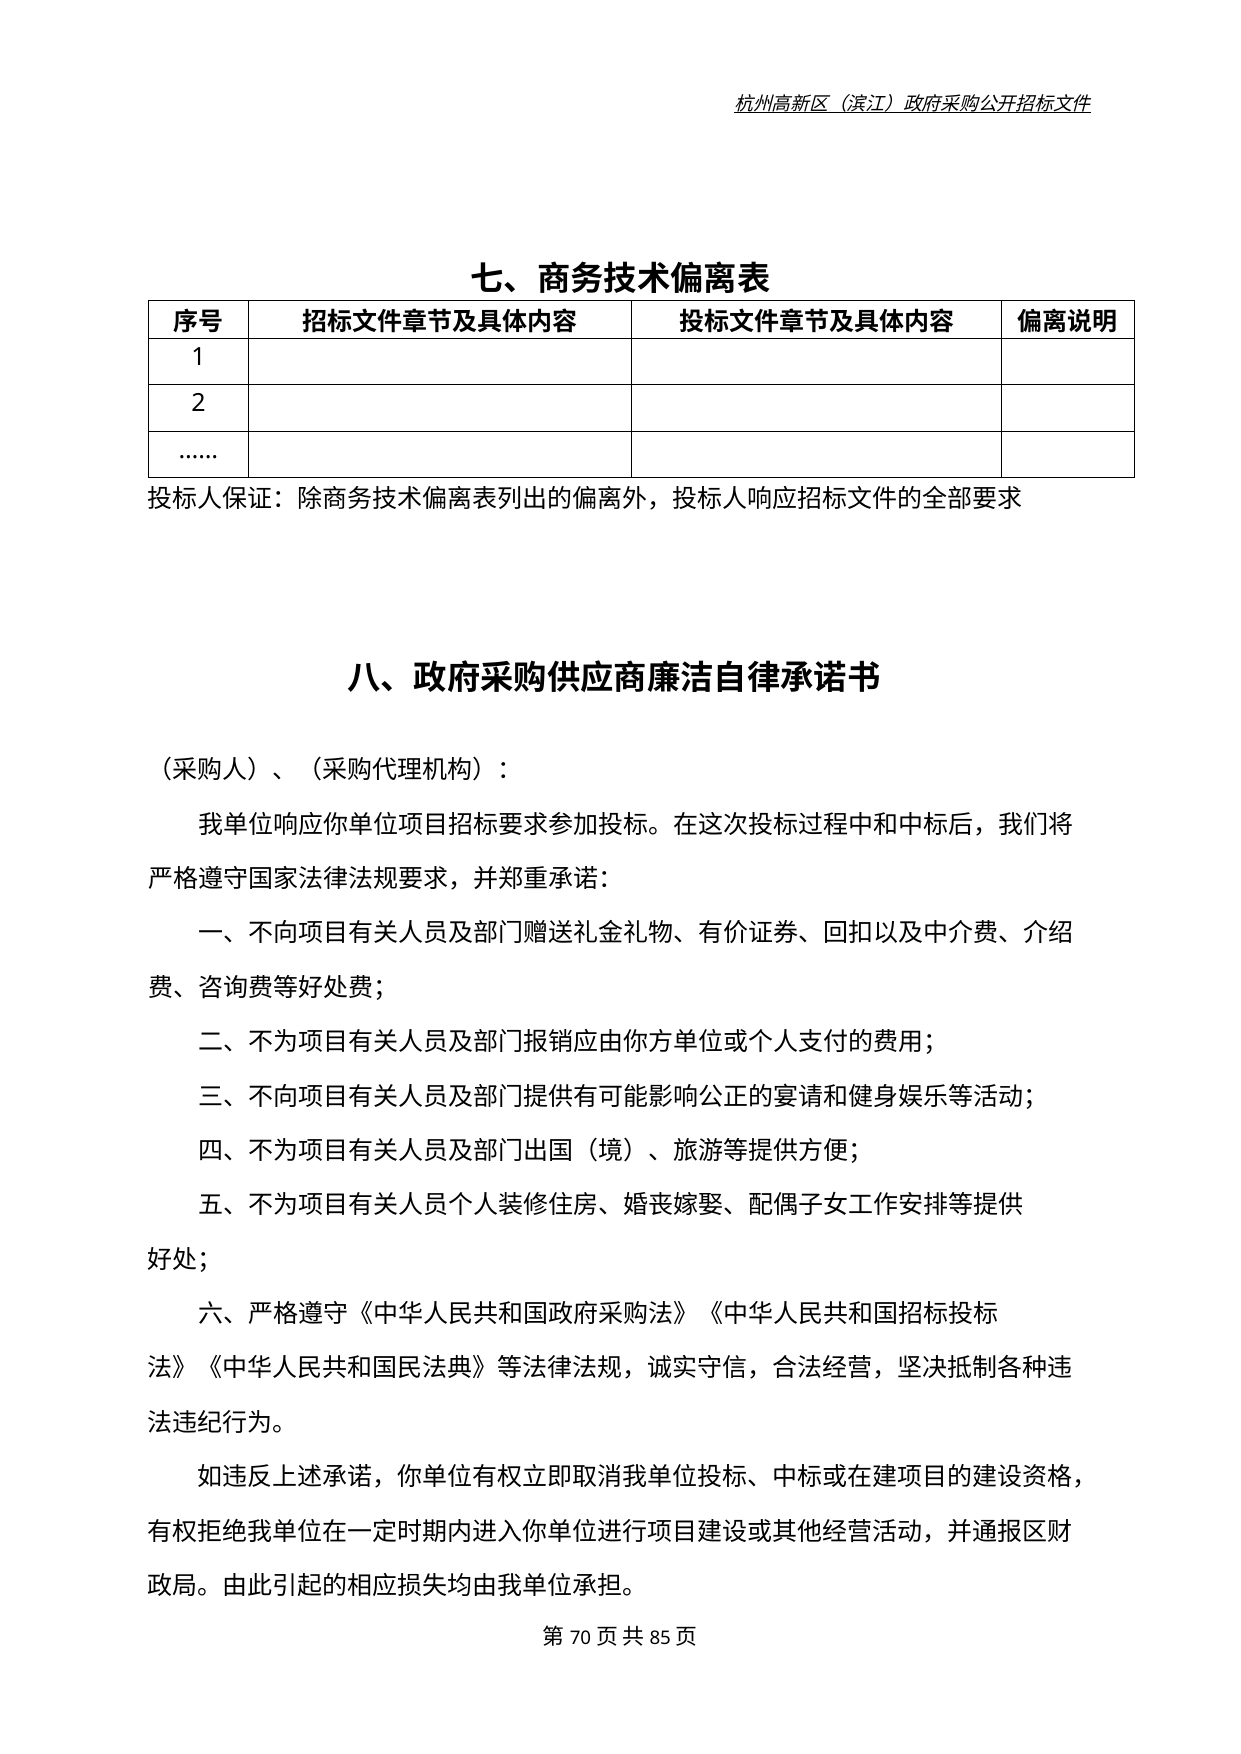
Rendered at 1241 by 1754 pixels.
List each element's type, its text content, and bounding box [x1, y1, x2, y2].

table_header 投标文件章节及具体内容 [632, 301, 1001, 338]
text 六、严格遵守《中华人民共和国政府采购法》《中华人民共和国招标投标 [198, 1293, 1092, 1330]
table_cell …… [149, 432, 248, 477]
table_cell [632, 432, 1001, 477]
table_cell [632, 339, 1001, 384]
table_cell [1002, 339, 1134, 384]
table_header 偏离说明 [1002, 301, 1134, 338]
text 投标人保证：除商务技术偏离表列出的偏离外，投标人响应招标文件的全部要求 [148, 478, 1092, 514]
table_cell [249, 339, 631, 384]
text 如违反上述承诺，你单位有权立即取消我单位投标、中标或在建项目的建设资格，有权拒绝我单位在一定时期内进入你单位进行项目建设或其他经营活动，并通报区财政局。由此引起的相应损失均由我单位承担。 [148, 1457, 1092, 1602]
text 五、不为项目有关人员个人装修住房、婚丧嫁娶、配偶子女工作安排等提供 [198, 1185, 1092, 1221]
text 一、不向项目有关人员及部门赠送礼金礼物、有价证券、回扣以及中介费、介绍费、咨询费等好处费； [148, 913, 1092, 1003]
table_cell 1 [149, 339, 248, 384]
table_header 序号 [149, 301, 248, 338]
table_cell [1002, 385, 1134, 431]
table_cell [632, 385, 1001, 431]
text （采购人）、（采购代理机构）： [148, 750, 1092, 786]
text 四、不为项目有关人员及部门出国（境）、旅游等提供方便； [148, 1130, 1092, 1167]
table_cell [249, 432, 631, 477]
table_header 招标文件章节及具体内容 [249, 301, 631, 338]
text 二、不为项目有关人员及部门报销应由你方单位或个人支付的费用； [148, 1022, 1092, 1058]
text 法》《中华人民共和国民法典》等法律法规，诚实守信，合法经营，坚决抵制各种违法违纪行为。 [148, 1348, 1092, 1438]
text 我单位响应你单位项目招标要求参加投标。在这次投标过程中和中标后，我们将严格遵守国家法律法规要求，并郑重承诺： [148, 804, 1092, 895]
text 八、政府采购供应商廉洁自律承诺书 [148, 651, 1092, 699]
table_cell 2 [149, 385, 248, 431]
text 好处； [148, 1239, 1092, 1275]
text 七、商务技术偏离表 [148, 252, 1092, 300]
text 三、不向项目有关人员及部门提供有可能影响公正的宴请和健身娱乐等活动； [148, 1076, 1092, 1112]
table_cell [1002, 432, 1134, 477]
table_cell [249, 385, 631, 431]
